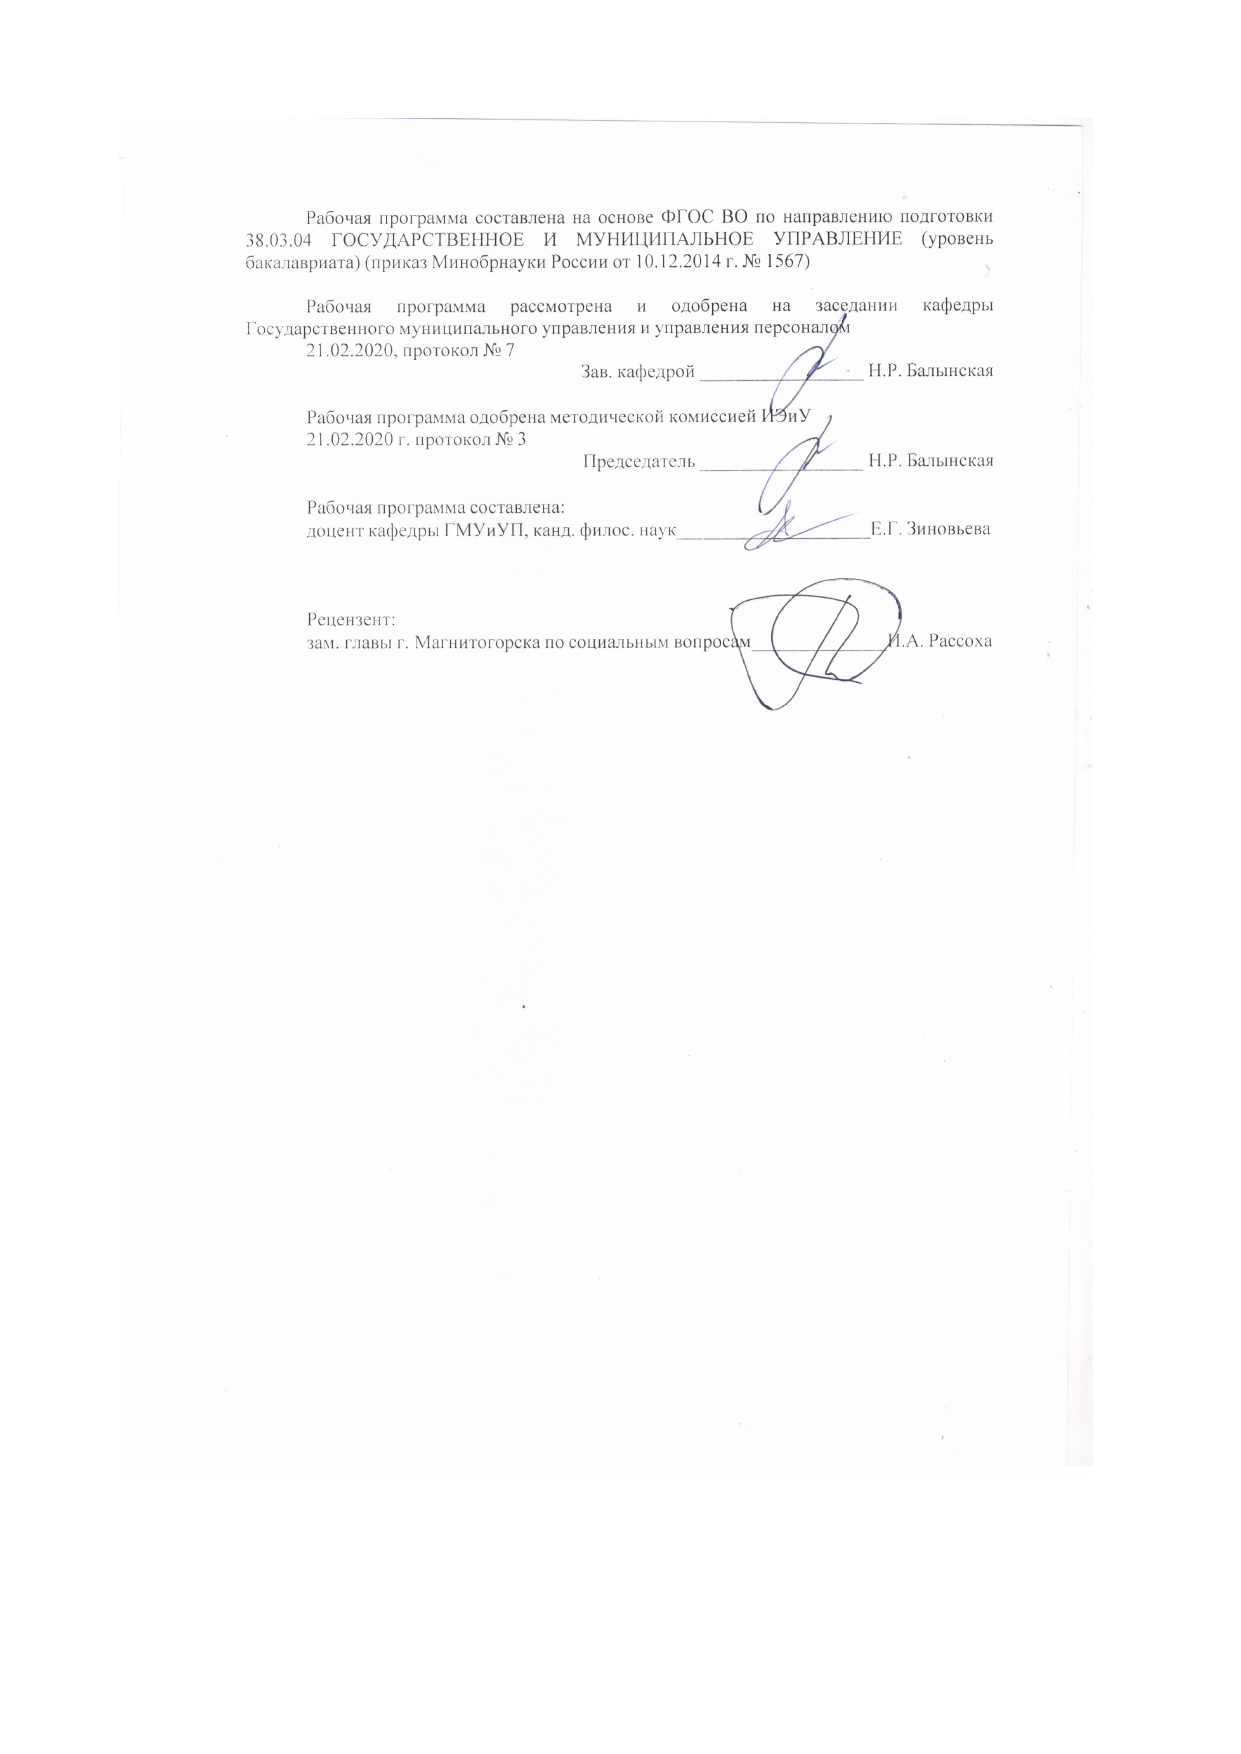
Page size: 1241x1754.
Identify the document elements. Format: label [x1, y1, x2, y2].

picture [118, 118, 1093, 1479]
